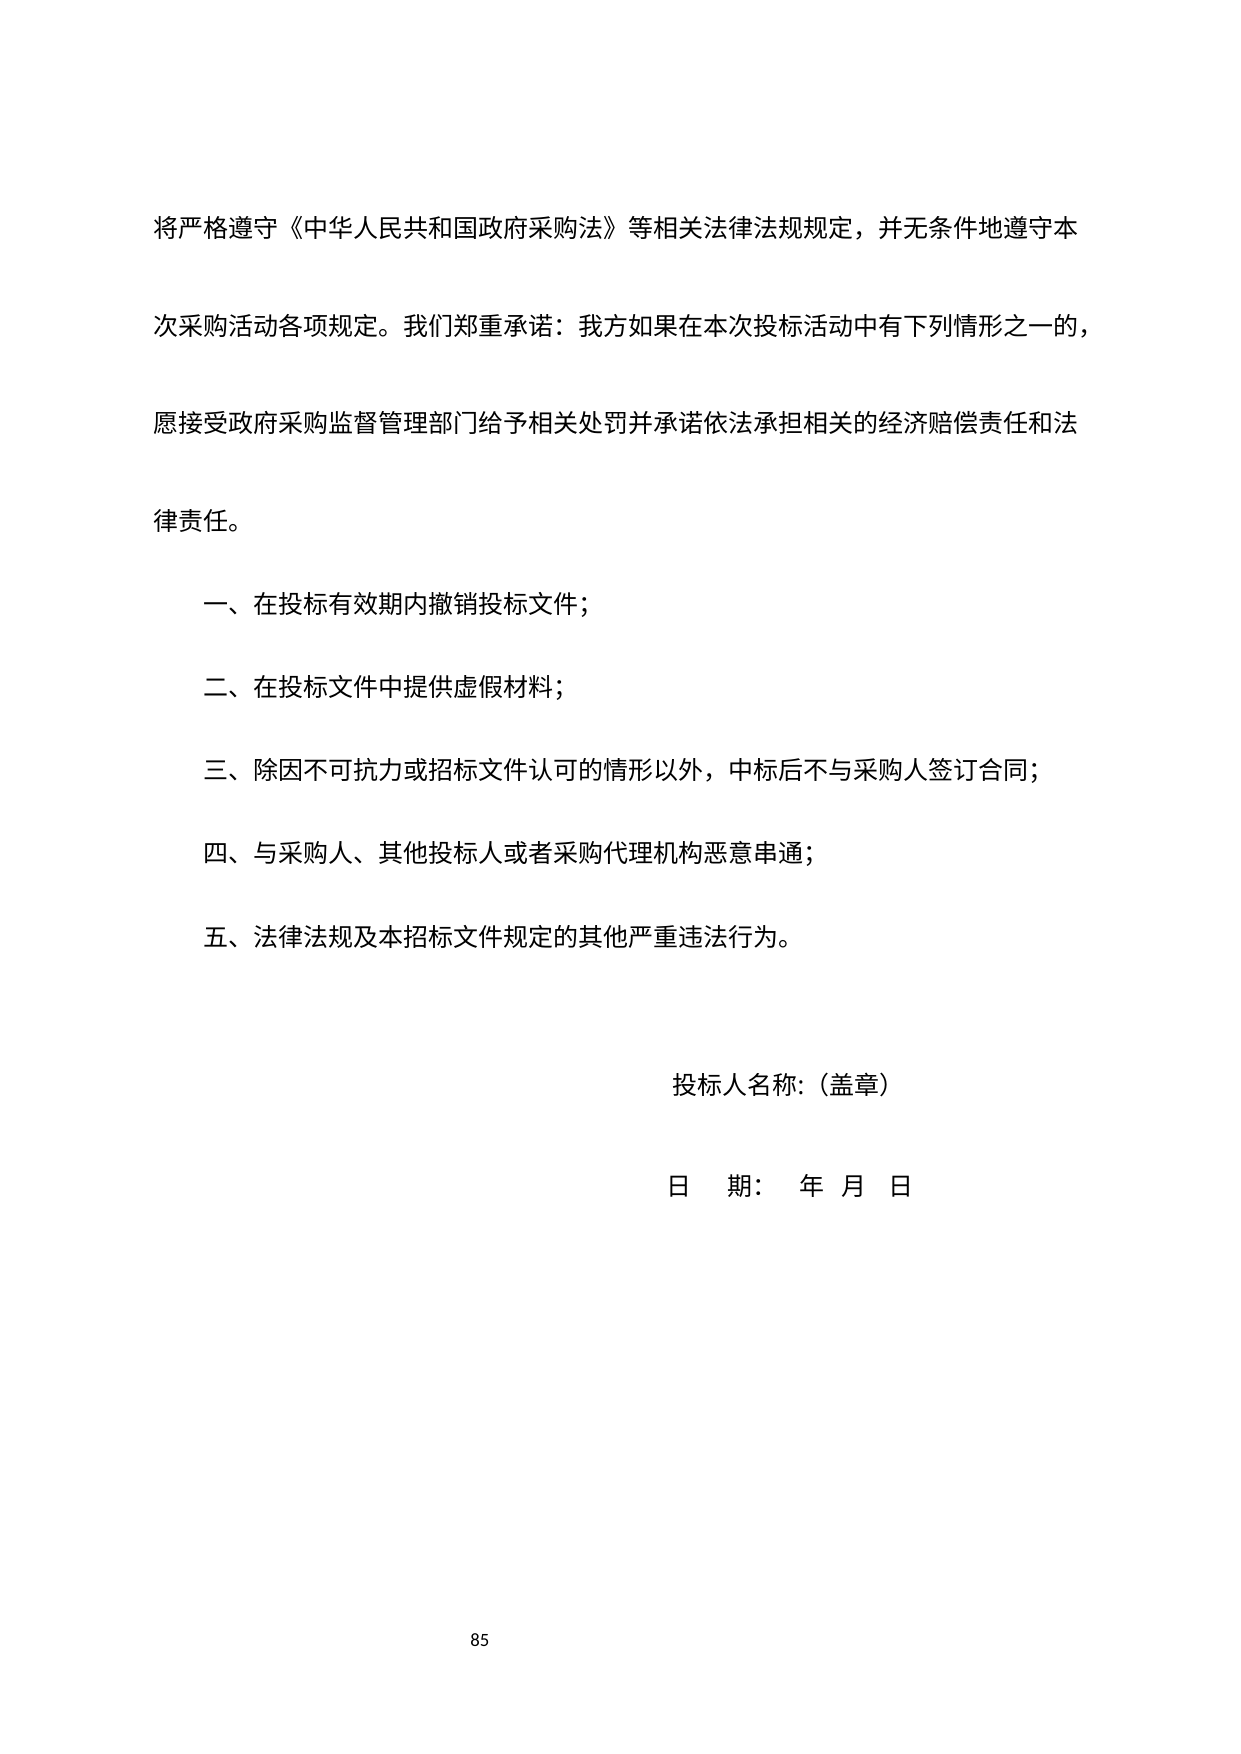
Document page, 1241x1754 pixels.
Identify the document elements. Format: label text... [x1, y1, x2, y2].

text 投标人名称:（盖章） [153, 1051, 1087, 1116]
text 三、除因不可抗力或招标文件认可的情形以外，中标后不与采购人签订合同； [153, 736, 1087, 801]
text 五、法律法规及本招标文件规定的其他严重违法行为。 [153, 903, 1087, 968]
text 二、在投标文件中提供虚假材料； [153, 653, 1087, 718]
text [153, 194, 1087, 552]
text 日 期： 年 月 日 [153, 1152, 1087, 1217]
text 一、在投标有效期内撤销投标文件； [153, 570, 1087, 635]
text 四、与采购人、其他投标人或者采购代理机构恶意串通； [153, 819, 1087, 884]
